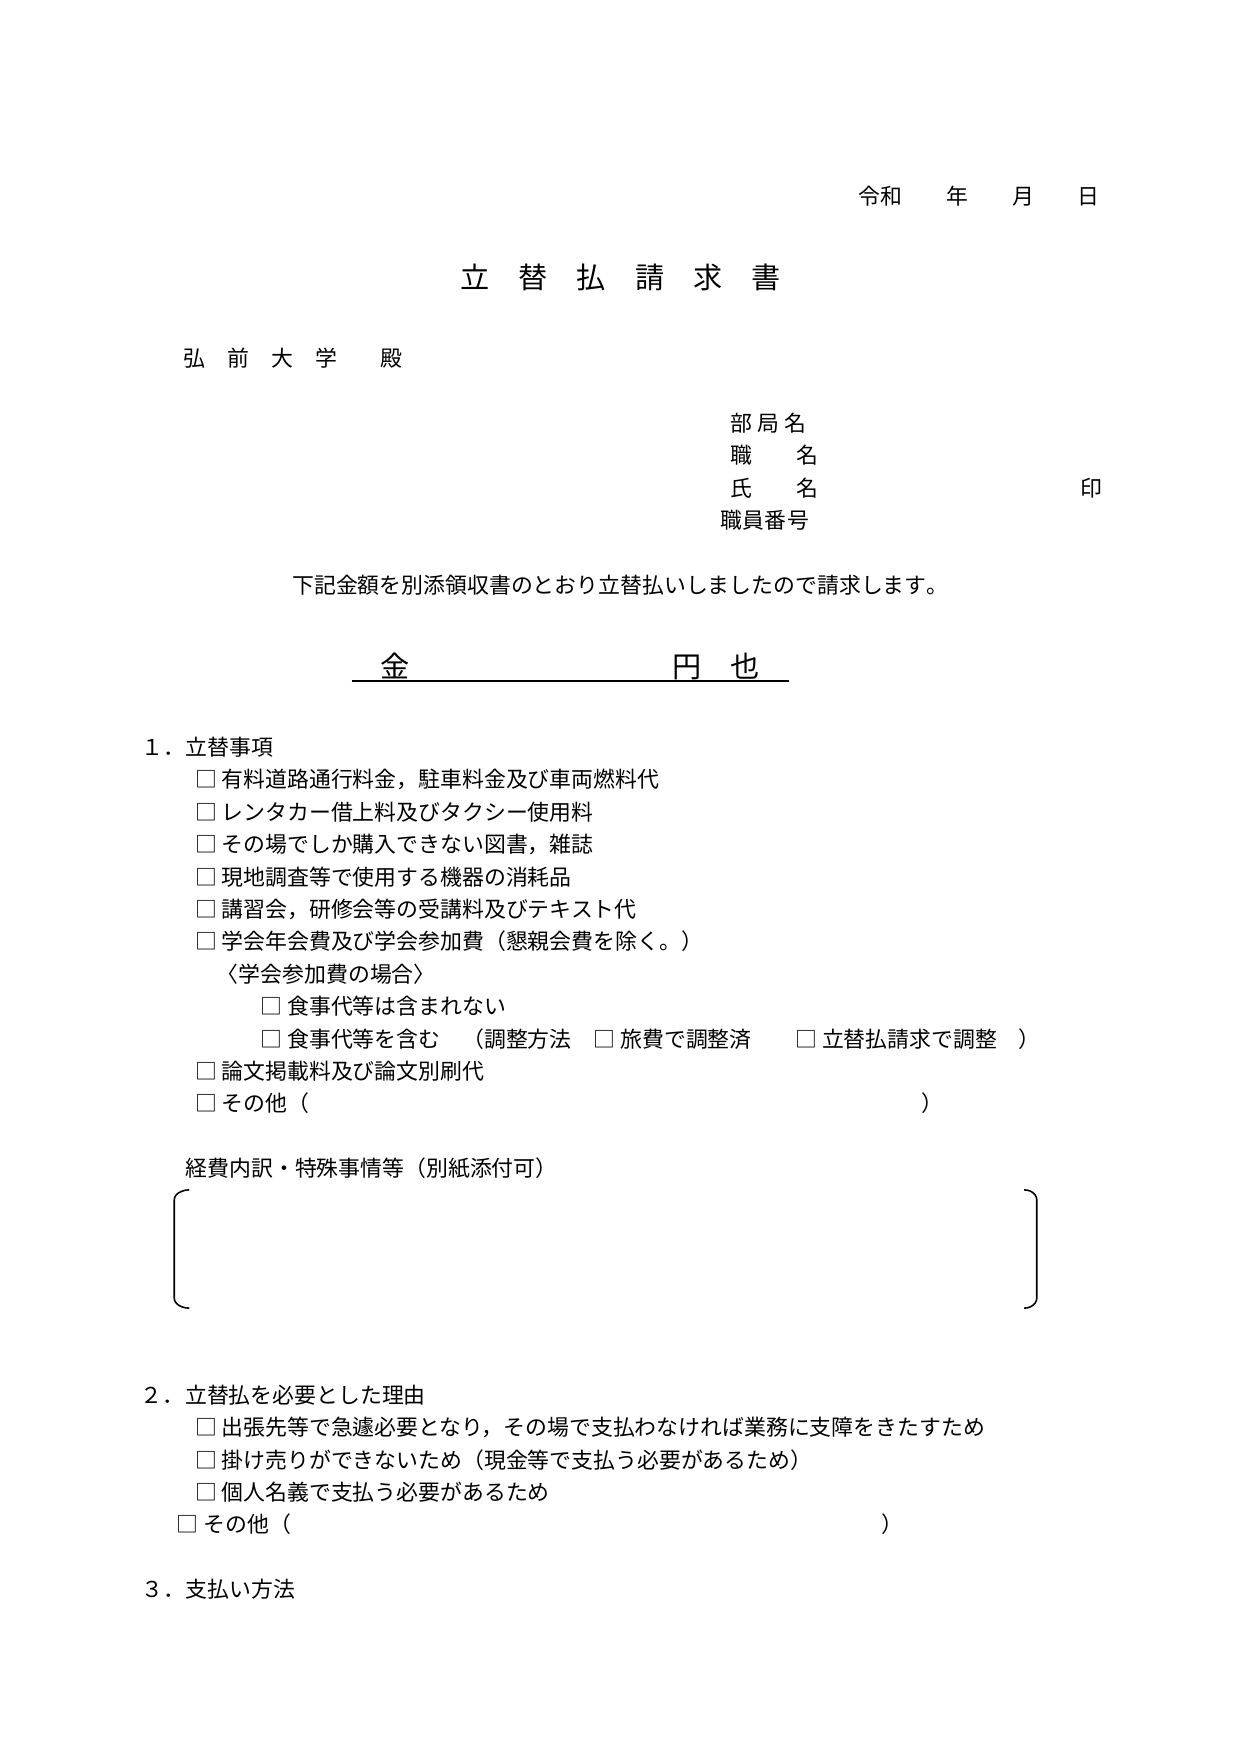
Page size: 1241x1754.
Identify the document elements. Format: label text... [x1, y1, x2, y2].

text 弘 前 大 学 殿 [118, 341, 1122, 373]
text □ その他（ ） [118, 1086, 1122, 1118]
text □ 有料道路通行料金，駐車料金及び車両燃料代 [162, 762, 1122, 794]
text □ 現地調査等で使用する機器の消耗品 [118, 859, 1122, 892]
text □ 学会年会費及び学会参加費（懇親会費を除く。） [118, 924, 1157, 956]
text 下記金額を別添領収書のとおり立替払いしましたので請求します。 [118, 568, 1122, 600]
text 令和 年 月 日 [118, 179, 1099, 211]
text 〈学会参加費の場合〉 [118, 956, 1157, 989]
text １．立替事項 [142, 730, 1122, 762]
text □ その場でしか購入できない図書，雑誌 [118, 827, 1122, 859]
text 金 円 也 [118, 632, 1122, 697]
text □ レンタカー借上料及びタクシー使用料 [118, 794, 1122, 827]
text 立 替 払 請 求 書 [118, 244, 1122, 308]
text □ 掛け売りができないため（現金等で支払う必要があるため） [173, 1442, 1122, 1475]
text □ 食事代等は含まれない [118, 989, 1157, 1021]
text ３．支払い方法 [142, 1572, 1122, 1604]
text ２．立替払を必要とした理由 [118, 1378, 1122, 1410]
text 経費内訳・特殊事情等（別紙添付可） [142, 1151, 1122, 1183]
text □ 論文掲載料及び論文別刷代 [118, 1054, 1122, 1086]
text 部 局 名 [118, 406, 1122, 438]
text 氏 名 印 [118, 471, 1122, 503]
text □ 食事代等を含む （調整方法 □ 旅費で調整済 □ 立替払請求で調整 ） [118, 1021, 1157, 1054]
text 職員番号 [118, 503, 1122, 535]
text □ 講習会，研修会等の受講料及びテキスト代 [118, 892, 1122, 924]
text □ 出張先等で急遽必要となり，その場で支払わなければ業務に支障をきたすため [173, 1410, 1122, 1442]
text □ その他（ ） [118, 1507, 1122, 1539]
text 職 名 [118, 438, 1122, 471]
text □ 個人名義で支払う必要があるため [118, 1475, 1122, 1507]
